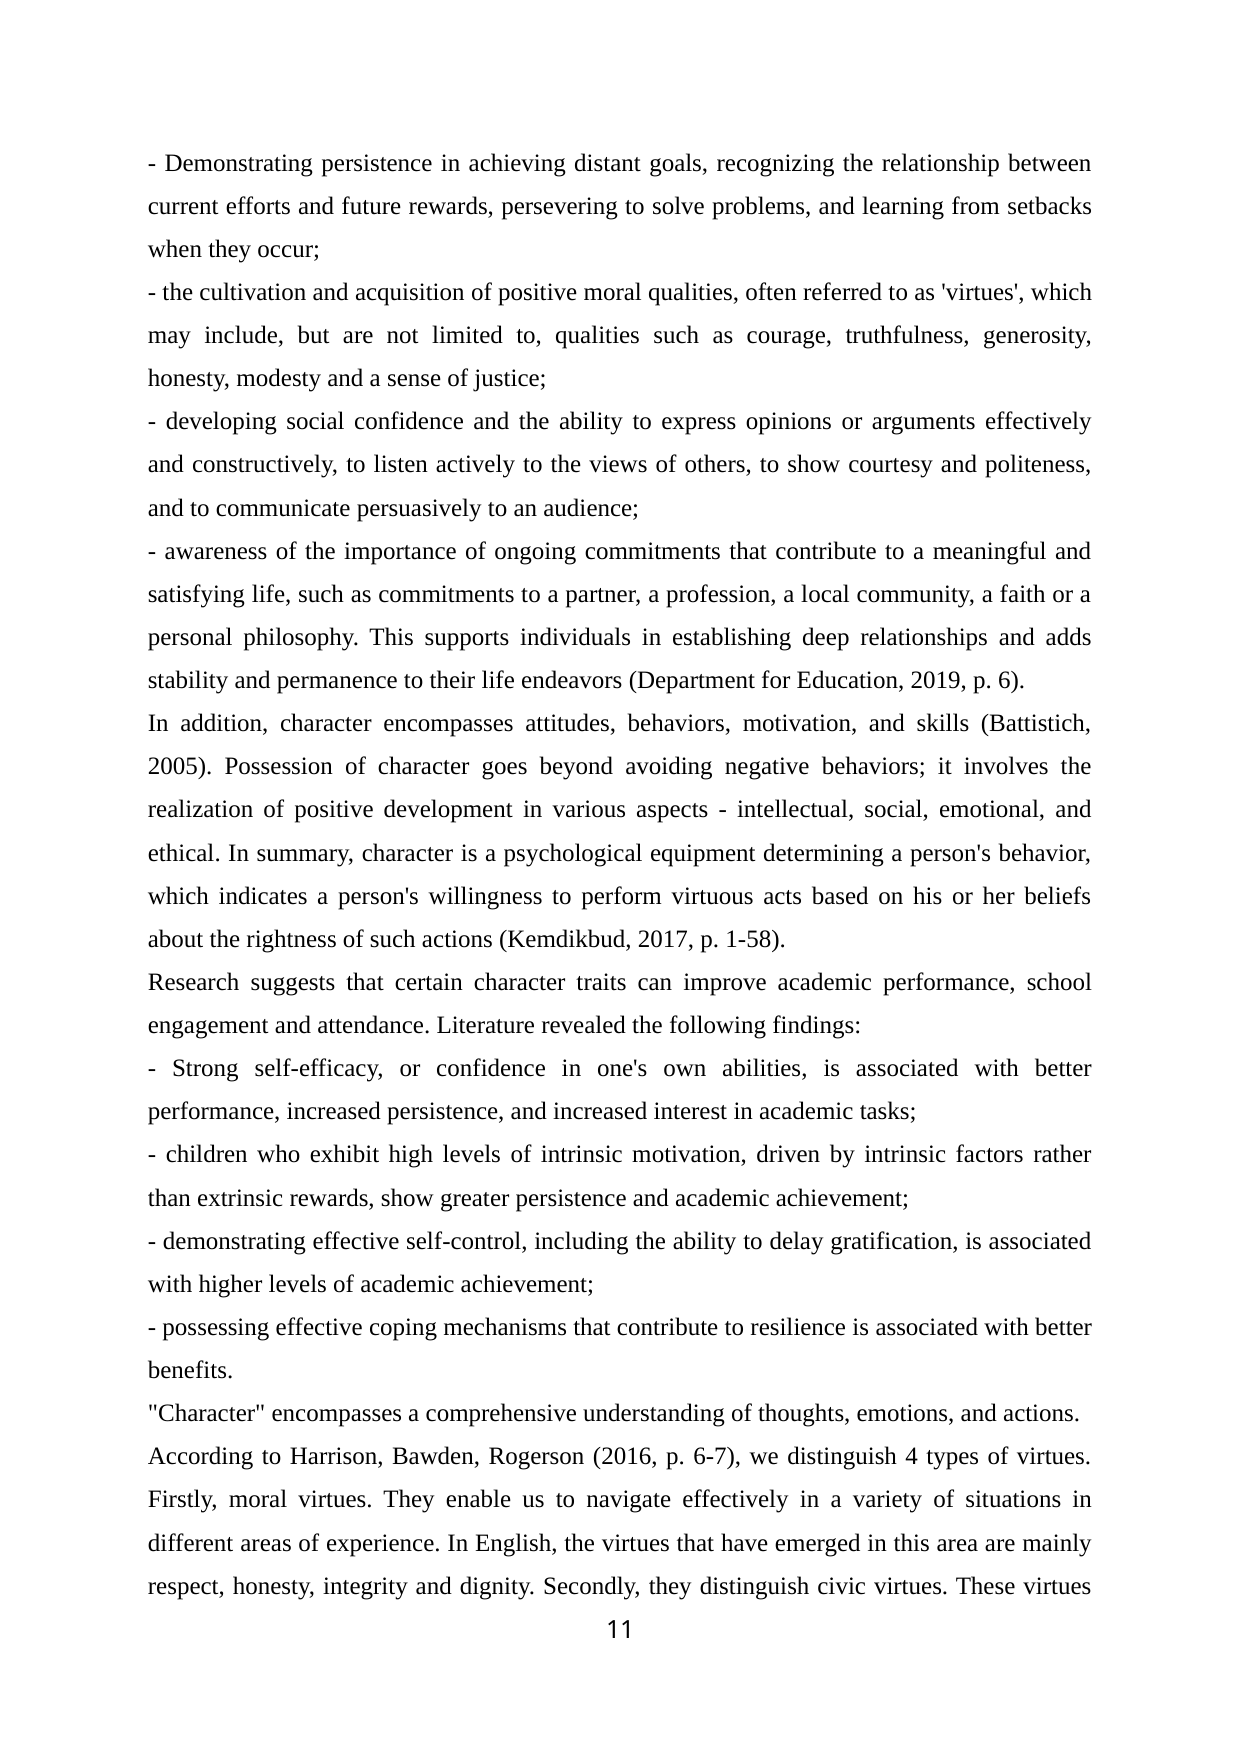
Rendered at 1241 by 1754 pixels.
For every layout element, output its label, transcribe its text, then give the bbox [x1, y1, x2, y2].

text In addition, character encompasses attitudes, behaviors, motivation, and skills (Battistich, 2005). Possession of character goes beyond avoiding negative behaviors; it involves the realization of positive development in various aspects - intellectual, social, emotional, and ethical. In summary, character is a psychological equipment determining a person's behavior, which indicates a person's willingness to perform virtuous acts based on his or her beliefs about the rightness of such actions (Kemdikbud, 2017, p. 1-58). [148, 708, 1093, 953]
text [148, 1441, 1093, 1599]
text "Character" encompasses a comprehensive understanding of thoughts, emotions, and actions. [148, 1398, 1093, 1427]
text - children who exhibit high levels of intrinsic motivation, driven by intrinsic factors rather than extrinsic rewards, show greater persistence and academic achievement; [148, 1139, 1093, 1211]
text Research suggests that certain character traits can improve academic performance, school engagement and attendance. Literature revealed the following findings: [148, 967, 1093, 1039]
text - Demonstrating persistence in achieving distant goals, recognizing the relationship between current efforts and future rewards, persevering to solve problems, and learning from setbacks when they occur; [148, 148, 1093, 263]
text - Strong self-efficacy, or confidence in one's own abilities, is associated with better performance, increased persistence, and increased interest in academic tasks; [148, 1053, 1093, 1125]
text - awareness of the importance of ongoing commitments that contribute to a meaningful and satisfying life, such as commitments to a partner, a profession, a local community, a faith or a personal philosophy. This supports individuals in establishing deep relationships and adds stability and permanence to their life endeavors (Department for Education, 2019, p. 6). [148, 536, 1093, 694]
text - the cultivation and acquisition of positive moral qualities, often referred to as 'virtues', which may include, but are not limited to, qualities such as courage, truthfulness, generosity, honesty, modesty and a sense of justice; [148, 277, 1093, 392]
text - developing social confidence and the ability to express opinions or arguments effectively and constructively, to listen actively to the views of others, to show courtesy and politeness, and to communicate persuasively to an audience; [148, 406, 1093, 521]
text - demonstrating effective self-control, including the ability to delay gratification, is associated with higher levels of academic achievement; [148, 1226, 1093, 1298]
text - possessing effective coping mechanisms that contribute to resilience is associated with better benefits. [148, 1312, 1093, 1384]
